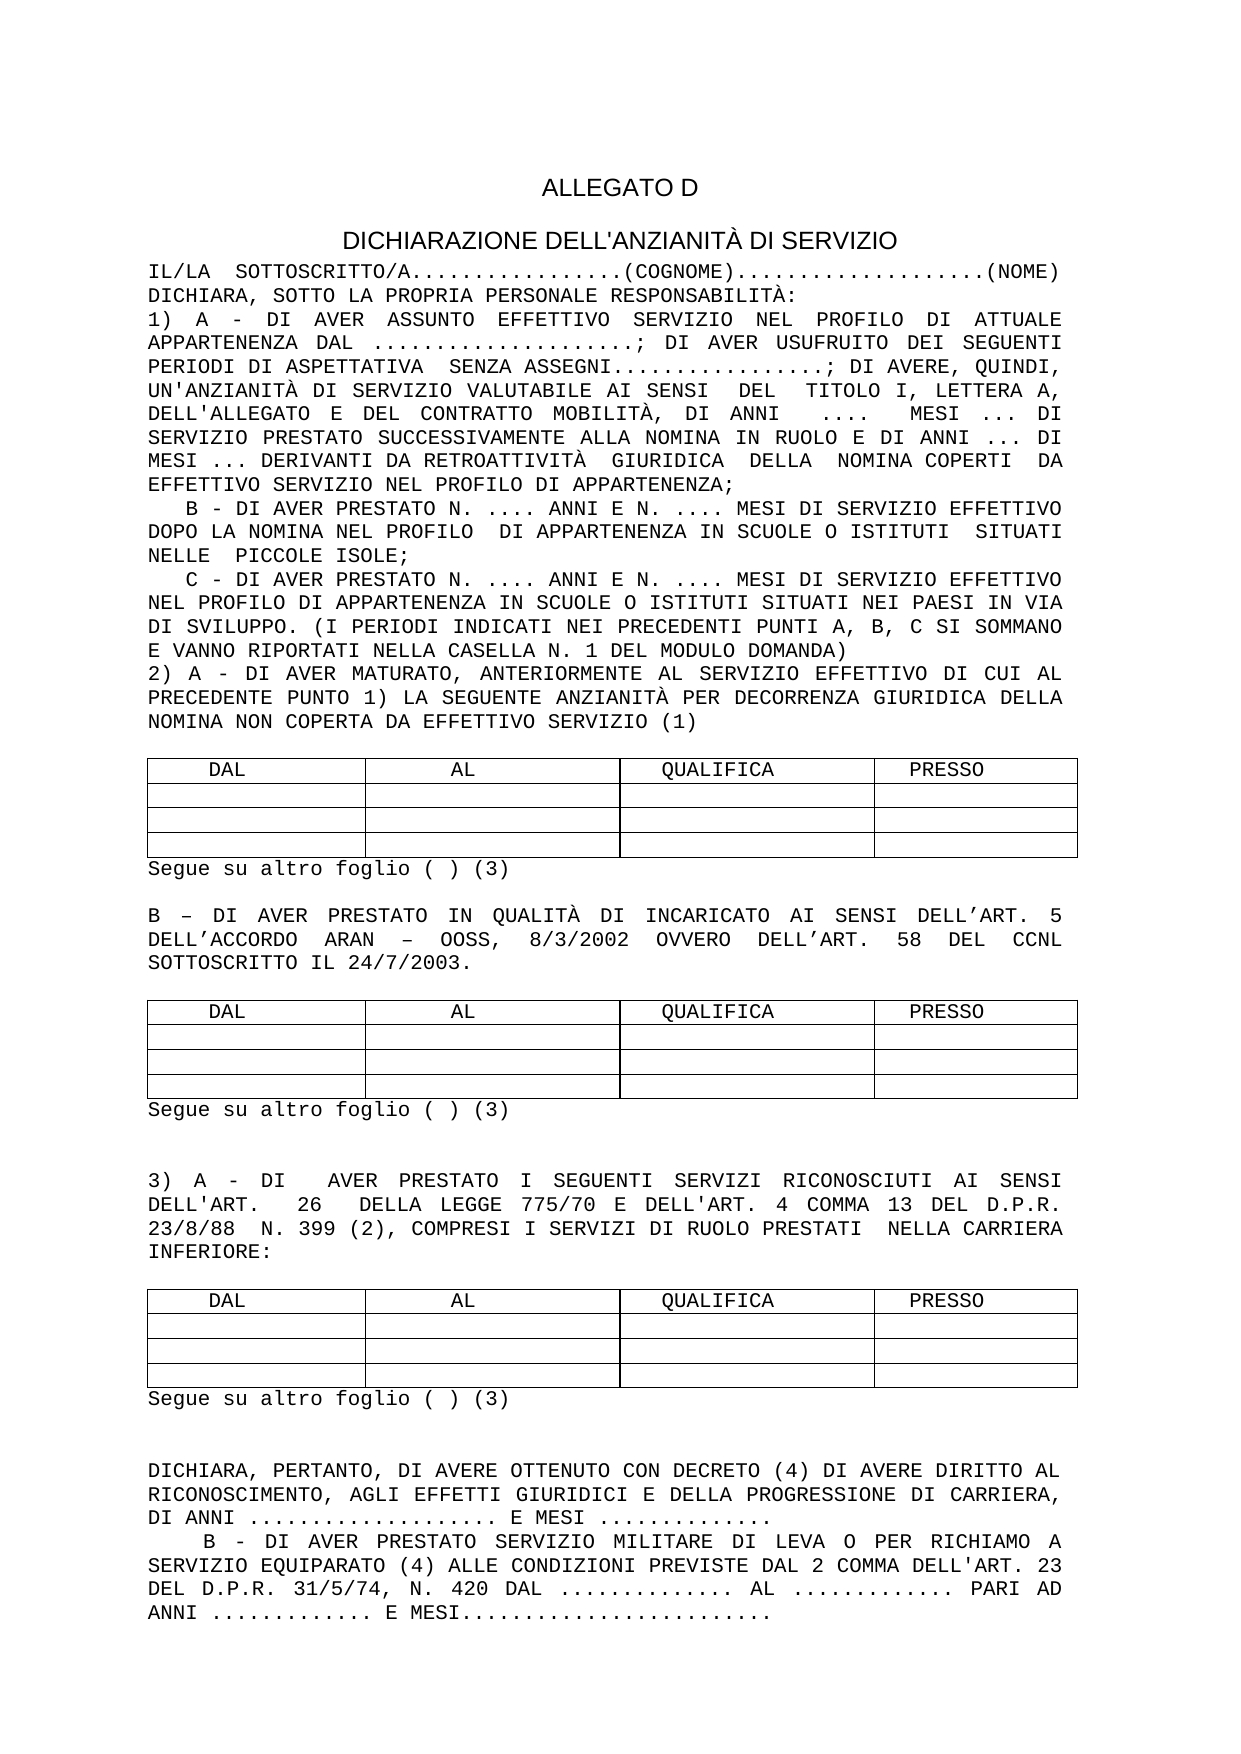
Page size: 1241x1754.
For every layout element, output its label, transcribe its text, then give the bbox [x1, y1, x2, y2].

table_header AL [366, 759, 619, 783]
table_header PRESSO [875, 759, 1077, 783]
text B - DI AVER PRESTATO SERVIZIO MILITARE DI LEVA O PER RICHIAMO A SERVIZIO EQUIPARATO (4) ALLE CONDIZIONI PREVISTE DAL 2 COMMA DELL'ART. 23 DEL D.P.R. 31/5/74, N. 420 DAL .............. AL ............. PARI AD ANNI ............. E MESI......................... [148, 1531, 1063, 1626]
text B - DI AVER PRESTATO N. .... ANNI E N. .... MESI DI SERVIZIO EFFETTIVO DOPO DI APPARTENENZA IN SCUOLE O ISTITUTI SITUATI NELLE PICCOLE ISOLE; [148, 498, 1063, 569]
table_cell [366, 808, 619, 832]
table_cell [875, 1075, 1077, 1098]
table_cell [875, 833, 1077, 857]
text 1) A - DI AVER ASSUNTO EFFETTIVO SERVIZIO NEL PROFILO DI ATTUALE APPARTENENZA DAL .....................; DI AVER USUFRUITO DEI SEGUENTI PERIODI DI ASPETTATIVA SENZA ASSEGNI.................; DI AVERE, QUINDI, UN'ANZIANITÀ DI SERVIZIO VALUTABILE AI SENSI DEL TITOLO I, LETTERA A, DELL'ALLEGATO E DEL CONTRATTO MOBILITÀ, DI ANNI .... MESI ... DI SERVIZIO PRESTATO SUCCESSIVAMENTE ALLA NOMINA IN RUOLO E DI ANNI ... DI MESI ... DERIVANTI DA RETROATTIVITÀ GIURIDICA DELLA NOMINA COPERTI DA EFFETTIVO SERVIZIO NEL PROFILO DI APPARTENENZA; [148, 309, 1063, 498]
text 3) A - DI AVER PRESTATO I SEGUENTI SERVIZI RICONOSCIUTI AI SENSI DELL'ART. 26 DELLA LEGGE 775/70 E DELL'ART. 4 COMMA 13 DEL D.P.R. 23/8/88 N. 399 (2), COMPRESI I SERVIZI DI RUOLO PRESTATI NELLA CARRIERA INFERIORE: [148, 1170, 1063, 1265]
table_header DAL [148, 1290, 365, 1313]
text 2) A - DI AVER MATURATO, ANTERIORMENTE AL SERVIZIO EFFETTIVO DI CUI AL PRECEDENTE PUNTO 1) DECORRENZA GIURIDICA DELLA NOMINA NON COPERTA DA EFFETTIVO SERVIZIO (1) [148, 663, 1063, 734]
table_cell [366, 833, 619, 857]
text Segue su altro foglio ( ) (3) [148, 858, 1063, 881]
table_header DAL [148, 1001, 365, 1024]
table_cell [148, 808, 365, 832]
text C - DI AVER PRESTATO N. .... ANNI E N. .... MESI DI SERVIZIO EFFETTIVO NEL PROFILO DI APPARTENENZA IN SCUOLE O ISTITUTI SITUATI NEI PAESI IN VIA DI SVILUPPO. (I PERIODI INDICATI NEI PRECEDENTI PUNTI A, B, C SI SOMMANO E VANNO RIPORTATI NELLA CASELLA N. 1 DEL MODULO DOMANDA) [148, 569, 1063, 663]
table_header PRESSO [875, 1290, 1077, 1313]
table_cell [875, 808, 1077, 832]
table_cell [875, 1364, 1077, 1387]
table_cell [621, 833, 874, 857]
table_cell [366, 784, 619, 807]
table_cell [621, 784, 874, 807]
subtitle DICHIARAZIONE DELL'ANZIANITÀ DI SERVIZIO [118, 226, 1122, 255]
subtitle ALLEGATO D [118, 173, 1122, 201]
table_cell [366, 1025, 619, 1049]
table_header AL [366, 1290, 619, 1313]
table_header DAL [148, 759, 365, 783]
table_cell [148, 1075, 365, 1098]
table_cell [875, 1025, 1077, 1049]
table_cell [366, 1364, 619, 1387]
table_cell [366, 1050, 619, 1074]
text Segue su altro foglio ( ) (3) [148, 1388, 1063, 1412]
table_header QUALIFICA [621, 1290, 874, 1313]
table_cell [621, 1339, 874, 1363]
table_cell [148, 784, 365, 807]
table_cell [621, 808, 874, 832]
table_header AL [366, 1001, 619, 1024]
text DICHIARA, PERTANTO, DI AVERE OTTENUTO CON DECRETO (4) DI AVERE DIRITTO AL [148, 1460, 1063, 1484]
table_cell [621, 1075, 874, 1098]
table_cell [148, 833, 365, 857]
table_cell [366, 1075, 619, 1098]
table_cell [875, 1050, 1077, 1074]
table_header QUALIFICA [621, 759, 874, 783]
text Segue su altro foglio ( ) (3) [148, 1099, 1063, 1123]
text B – DI AVER PRESTATO IN QUALITÀ DI INCARICATO AI SENSI DELL’ART. 5 DELL’ACCORDO ARAN – OOSS, 8/3/2002 OVVERO DELL’ART. 58 DEL CCNL SOTTOSCRITTO IL 24/7/2003. [148, 905, 1063, 976]
text IL/LA SOTTOSCRITTO/A.................(COGNOME)....................(NOME) DICHIARA, SOTTO : [148, 261, 1063, 309]
table_header PRESSO [875, 1001, 1077, 1024]
table_cell [621, 1314, 874, 1338]
table_cell [621, 1025, 874, 1049]
table_cell [148, 1339, 365, 1363]
table_cell [148, 1314, 365, 1338]
table_cell [148, 1025, 365, 1049]
table_header QUALIFICA [621, 1001, 874, 1024]
table_cell [148, 1050, 365, 1074]
table_cell [621, 1050, 874, 1074]
text RICONOSCIMENTO, AGLI EFFETTI GIURIDICI E DELLA PROGRESSIONE DI CARRIERA, DI ANNI .................... E MESI .............. [148, 1484, 1063, 1531]
table_cell [875, 784, 1077, 807]
table_cell [148, 1364, 365, 1387]
table_cell [366, 1314, 619, 1338]
table_cell [366, 1339, 619, 1363]
table_cell [875, 1314, 1077, 1338]
table_cell [621, 1364, 874, 1387]
table_cell [875, 1339, 1077, 1363]
